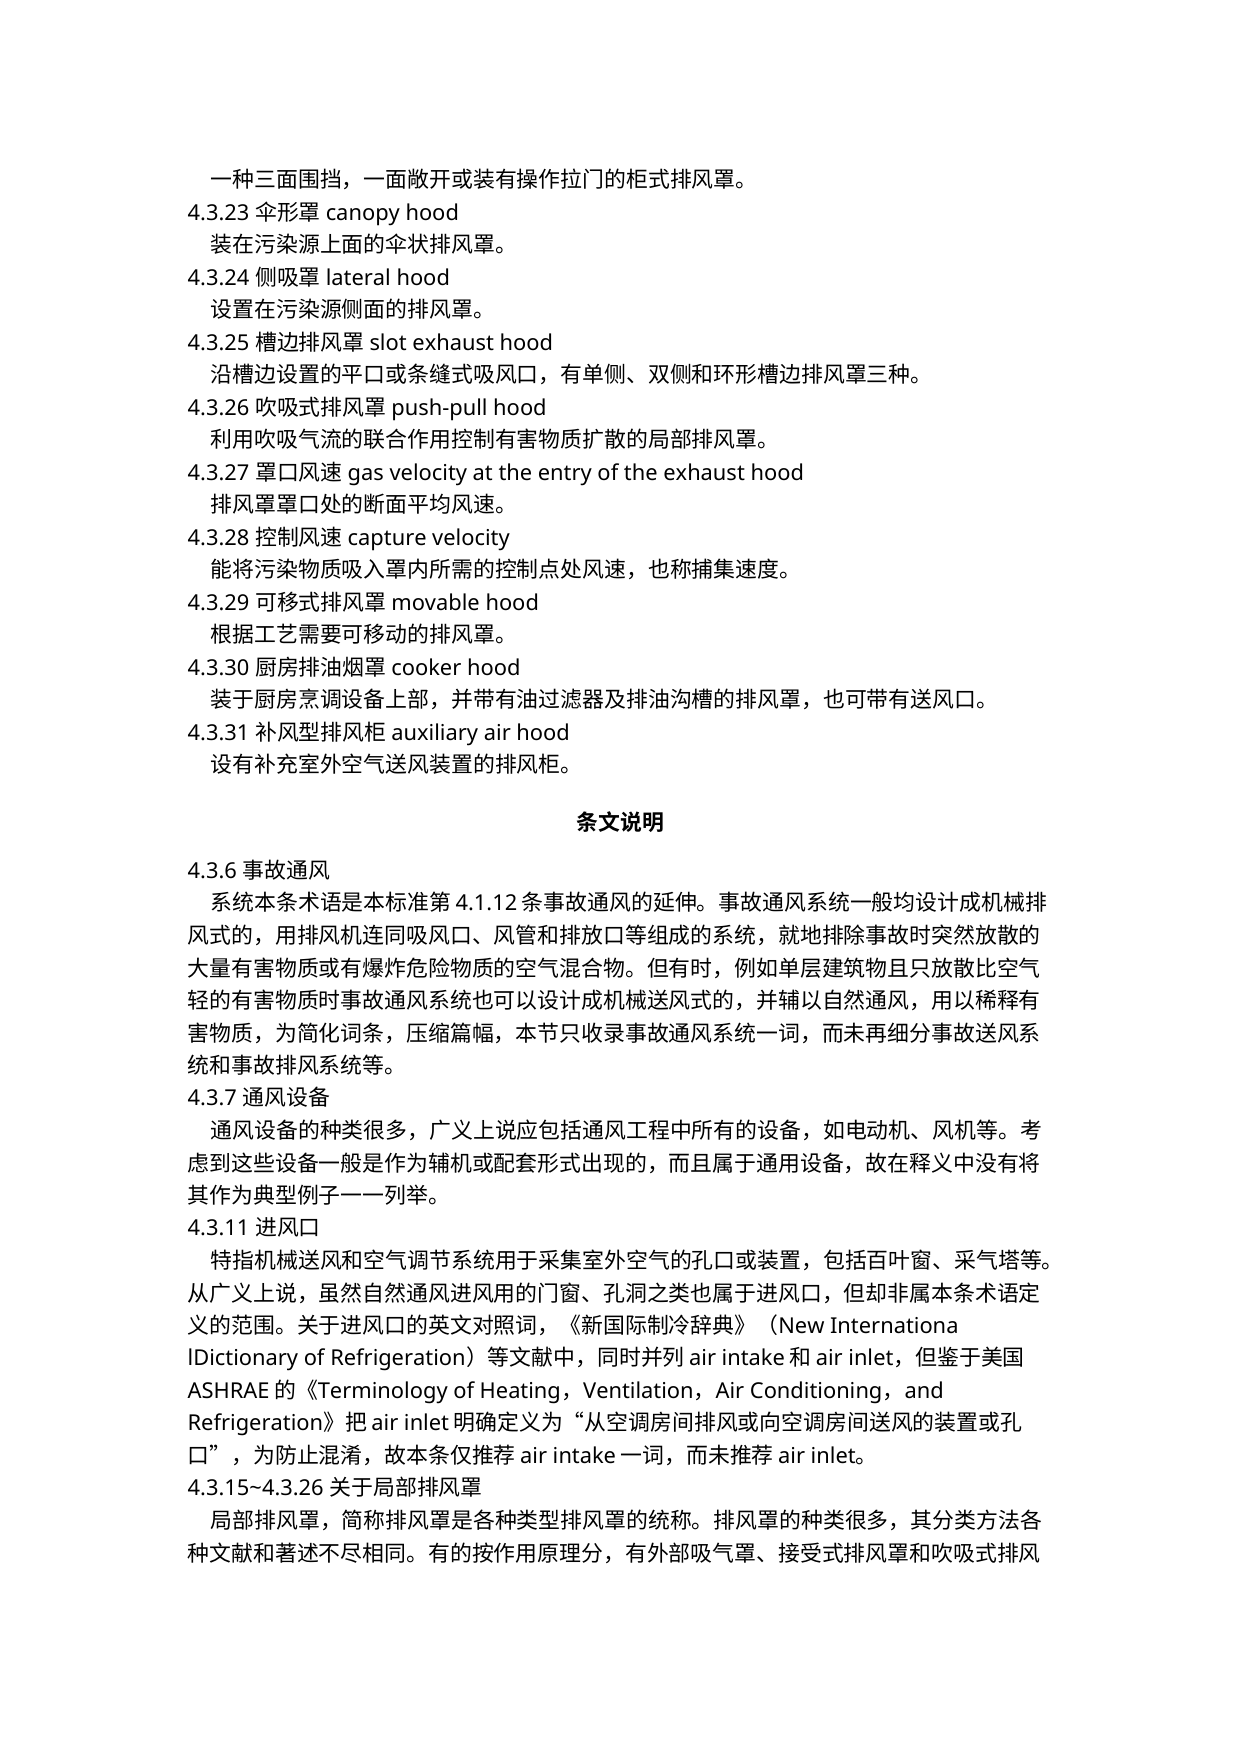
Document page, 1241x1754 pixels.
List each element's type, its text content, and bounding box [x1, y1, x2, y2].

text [187, 853, 1053, 1568]
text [187, 162, 1053, 779]
text 条文说明 [187, 804, 1053, 837]
